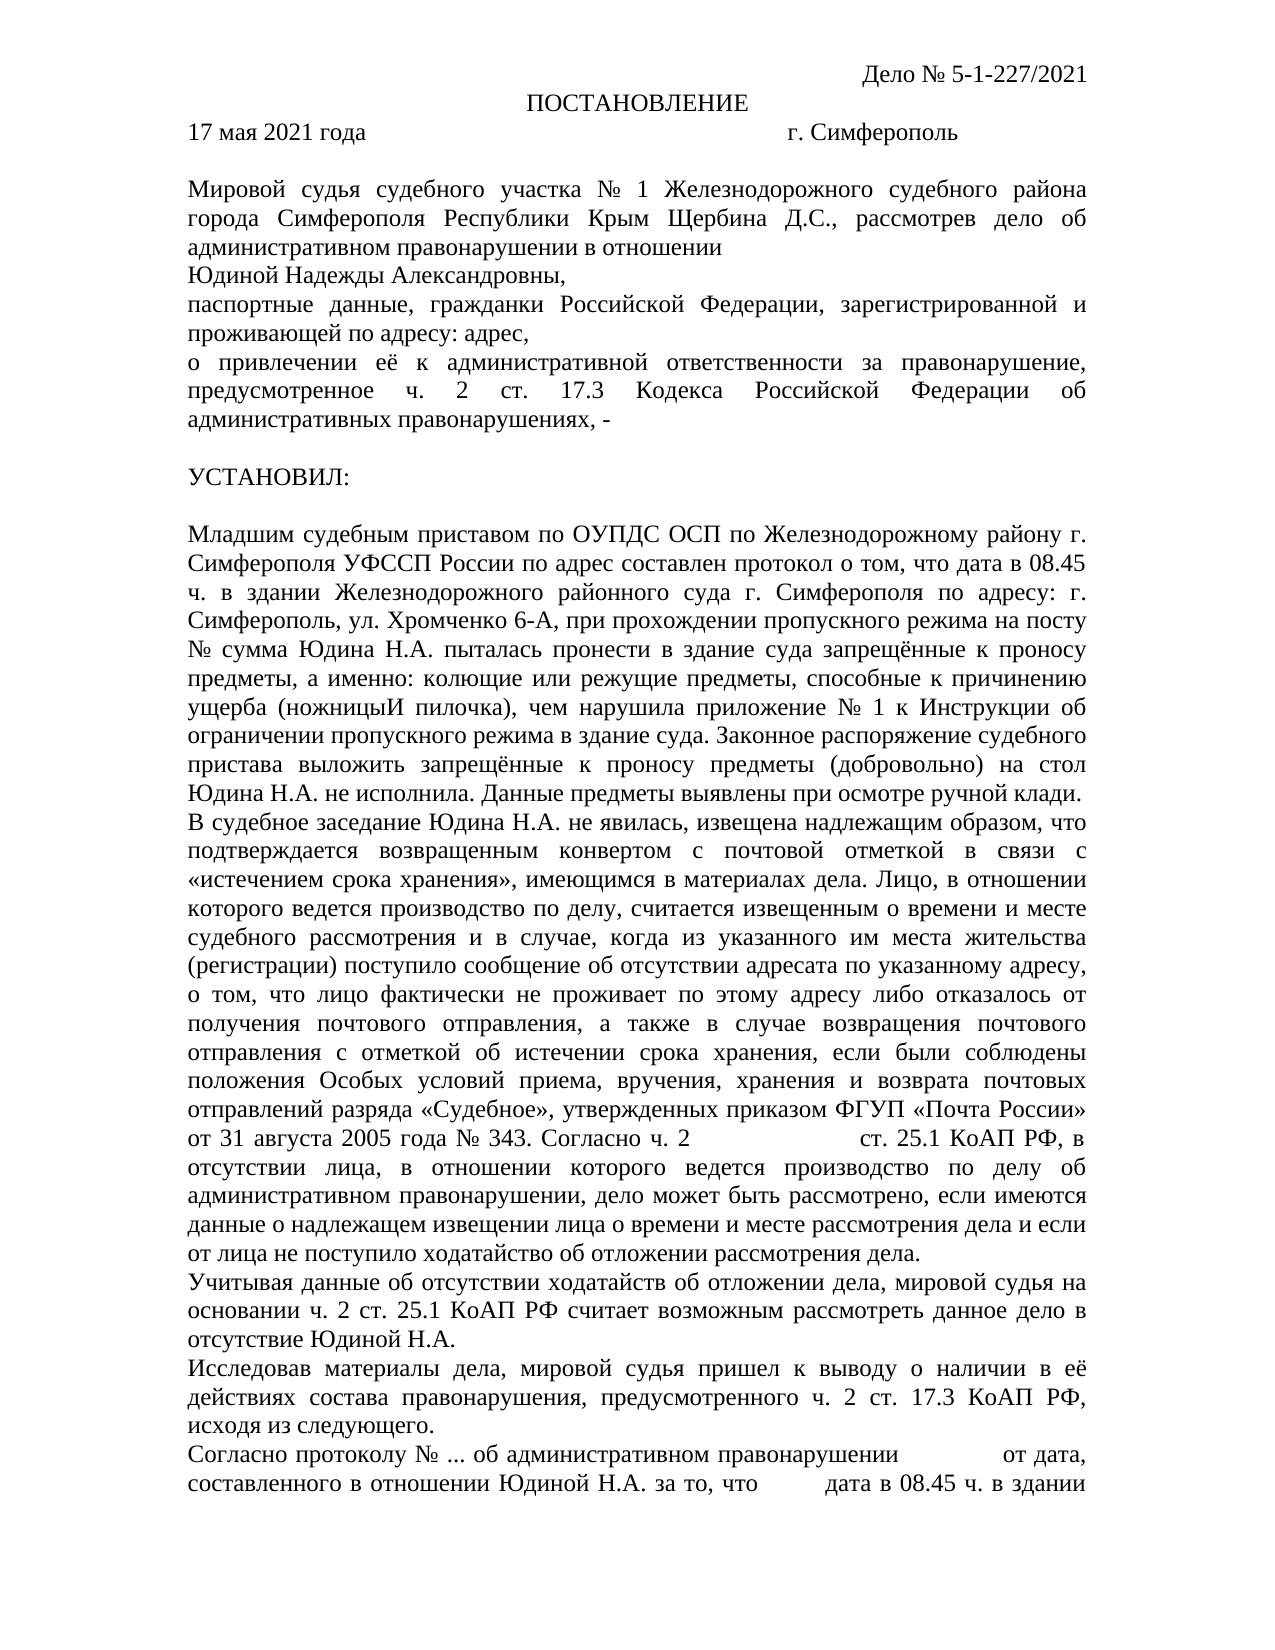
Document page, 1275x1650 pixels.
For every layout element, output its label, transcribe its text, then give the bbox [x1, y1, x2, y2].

text УСТАНОВИЛ: [187, 462, 1087, 490]
text В судебное заседание Юдина Н.А. не явилась, извещена надлежащим образом, что подтверждается возвращенным конвертом с почтовой отметкой в связи с «истечением срока хранения», имеющимся в материалах дела. Лицо, в отношении которого ведется производство по делу, считается извещенным о времени и месте судебного рассмотрения и в случае, когда из указанного им места жительства (регистрации) поступило сообщение об отсутствии адресата по указанному адресу, о том, что лицо фактически не проживает по этому адресу либо отказалось от получения почтового отправления, а также в случае возвращения почтового отправления с отметкой об истечении срока хранения, если были соблюдены положения Особых условий приема, вручения, хранения и возврата почтовых отправлений разряда «Судебное», утвержденных приказом ФГУП «Почта России» от 31 августа 2005 года № 343. Согласно ч. 2 ст. 25.1 КоАП РФ, в отсутствии лица, в отношении которого ведется производство по делу об административном правонарушении, дело может быть рассмотрено, если имеются данные о надлежащем извещении лица о времени и месте рассмотрения дела и если от лица не поступило ходатайство об отложении рассмотрения дела. [187, 807, 1087, 1267]
text Младшим судебным приставом по ОУПДС ОСП по Железнодорожному району г. Симферополя УФССП России по адрес составлен протокол о том, что дата в 08.45 ч. в здании Железнодорожного районного суда г. Симферополя по адресу: г. Симферополь, ул. Хромченко 6-А, при прохождении пропускного режима на посту № сумма Юдина Н.А. пыталась пронести в здание суда запрещённые к проносу предметы, а именно: колющие или режущие предметы, способные к причинению ущерба (ножницыИ пилочка), чем нарушила приложение № 1 к Инструкции об ограничении пропускного режима в здание суда. Законное распоряжение судебного пристава выложить запрещённые к проносу предметы (добровольно) на стол Юдина Н.А. не исполнила. Данные предметы выявлены при осмотре ручной клади. [187, 519, 1087, 807]
text Учитывая данные об отсутствии ходатайств об отложении дела, мировой судья на основании ч. 2 ст. 25.1 КоАП РФ считает возможным рассмотреть данное дело в отсутствие Юдиной Н.А. [187, 1267, 1087, 1353]
text Исследовав материалы дела, мировой судья пришел к выводу о наличии в её действиях состава правонарушения, предусмотренного ч. 2 ст. 17.3 КоАП РФ, исходя из следующего. [187, 1353, 1087, 1439]
text о привлечении её к административной ответственности за правонарушение, предусмотренное ч. 2 ст. 17.3 Кодекса Российской Федерации об административных правонарушениях, - [187, 347, 1087, 433]
text 17 мая 2021 года г. Симферополь [187, 117, 1087, 145]
text Мировой судья судебного участка № 1 Железнодорожного судебного района города Симферополя Республики Крым Щербина Д.С., рассмотрев дело об административном правонарушении в отношении [187, 174, 1087, 260]
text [187, 1439, 1087, 1497]
text ПОСТАНОВЛЕНИЕ [187, 88, 1087, 117]
text паспортные данные, гражданки Российской Федерации, зарегистрированной и проживающей по адресу: адрес, [187, 289, 1087, 347]
text Дело № 5-1-227/2021 [187, 59, 1087, 88]
text Юдиной Надежды Александровны, [187, 260, 1087, 289]
